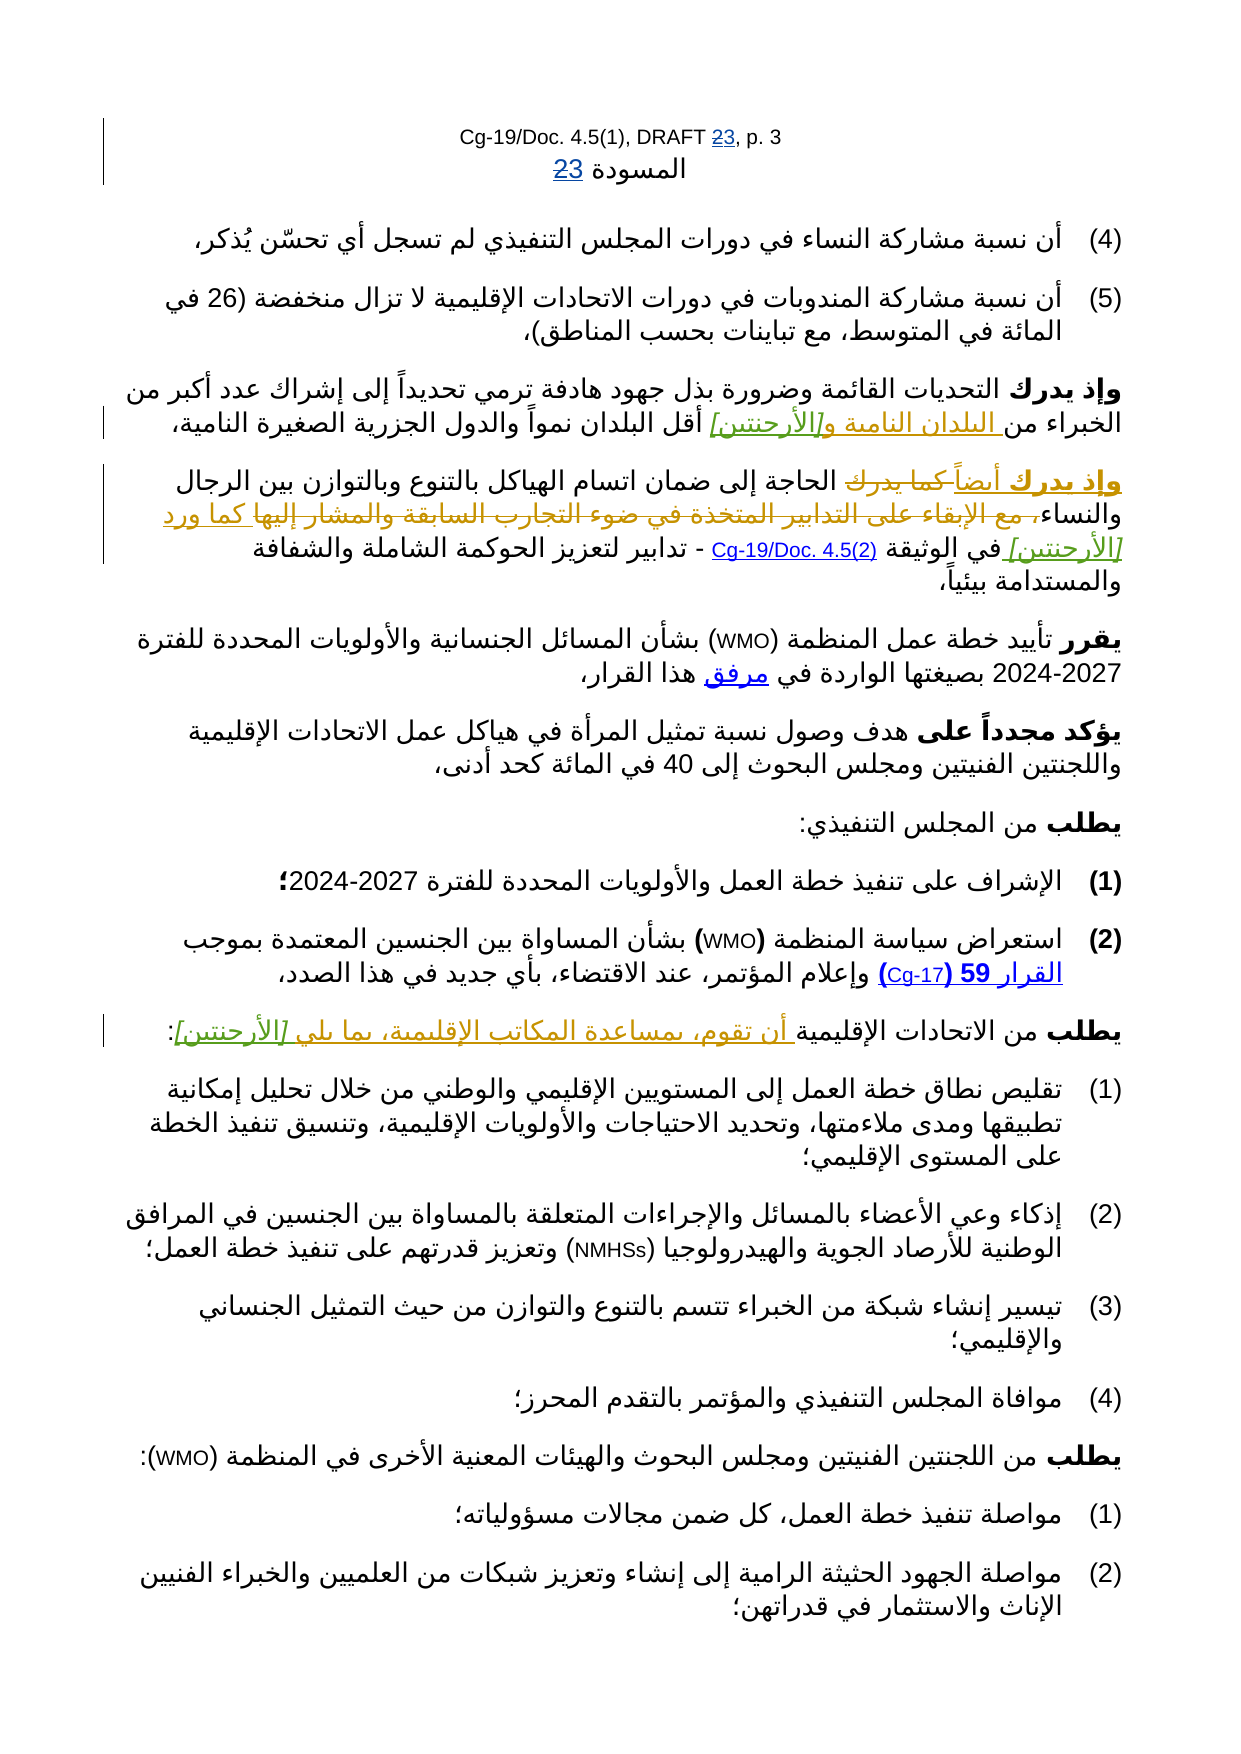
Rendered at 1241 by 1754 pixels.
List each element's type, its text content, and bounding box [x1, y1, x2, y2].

text (3) تيسير إنشاء شبكة من الخبراء تتسم بالتنوع والتوازن من حيث التمثيل الجنساني والإقليمي؛ [118, 1289, 1122, 1356]
text يقرر تأييد خطة عمل المنظمة (WMO) بشأن المسائل الجنسانية والأولويات المحددة للفترة 2027-2024 بصيغتها الواردة في مرفق هذا القرار، [118, 622, 1122, 689]
text يطلب من الاتحادات الإقليمية: [118, 1014, 1122, 1047]
text (2) مواصلة الجهود الحثيثة الرامية إلى إنشاء وتعزيز شبكات من العلميين والخبراء الفنيين الإناث والاستثمار في قدراتهن؛ [118, 1556, 1122, 1622]
text (2) استعراض سياسة المنظمة (WMO) بشأن المساواة بين الجنسين المعتمدة بموجب القرار 59 (Cg-17) وإعلام المؤتمر، عند الاقتضاء، بأي جديد في هذا الصدد، [118, 922, 1122, 989]
text (4) أن نسبة مشاركة النساء في دورات المجلس التنفيذي لم تسجل أي تحسّن يُذكر، [118, 222, 1122, 256]
text (2) إذكاء وعي الأعضاء بالمسائل والإجراءات المتعلقة بالمساواة بين الجنسين في المرافق الوطنية للأرصاد الجوية والهيدرولوجيا (NMHSs) وتعزيز قدرتهم على تنفيذ خطة العمل؛ [118, 1197, 1122, 1264]
text (4) موافاة المجلس التنفيذي والمؤتمر بالتقدم المحرز؛ [118, 1381, 1122, 1414]
text وإذ يدرك التحديات القائمة وضرورة بذل جهود هادفة ترمي تحديداً إلى إشراك عدد أكبر من الخبراء من أقل البلدان نمواً والدول الجزرية الصغيرة النامية، [118, 372, 1122, 439]
text يطلب من اللجنتين الفنيتين ومجلس البحوث والهيئات المعنية الأخرى في المنظمة (WMO): [118, 1439, 1122, 1472]
text (1) تقليص نطاق خطة العمل إلى المستويين الإقليمي والوطني من خلال تحليل إمكانية تطبيقها ومدى ملاءمتها، وتحديد الاحتياجات والأولويات الإقليمية، وتنسيق تنفيذ الخطة على المستوى الإقليمي؛ [118, 1072, 1122, 1172]
text (1) الإشراف على تنفيذ خطة العمل والأولويات المحددة للفترة 2027-2024؛ [118, 864, 1122, 897]
text الحاجة إلى ضمان اتسام الهياكل بالتنوع وبالتوازن بين الرجال والنساء في الوثيقة Cg-19/Doc. 4.5(2) - تدابير لتعزيز الحوكمة الشاملة والشفافة والمستدامة بيئياً، [118, 464, 1122, 597]
text (5) أن نسبة مشاركة المندوبات في دورات الاتحادات الإقليمية لا تزال منخفضة (26 في المائة في المتوسط، مع تباينات بحسب المناطق)، [118, 281, 1122, 347]
text (1) مواصلة تنفيذ خطة العمل، كل ضمن مجالات مسؤولياته؛ [118, 1497, 1122, 1531]
text يطلب من المجلس التنفيذي: [118, 806, 1122, 839]
text يؤكد مجدداً على هدف وصول نسبة تمثيل المرأة في هياكل عمل الاتحادات الإقليمية واللجنتين الفنيتين ومجلس البحوث إلى 40 في المائة كحد أدنى، [118, 714, 1122, 781]
